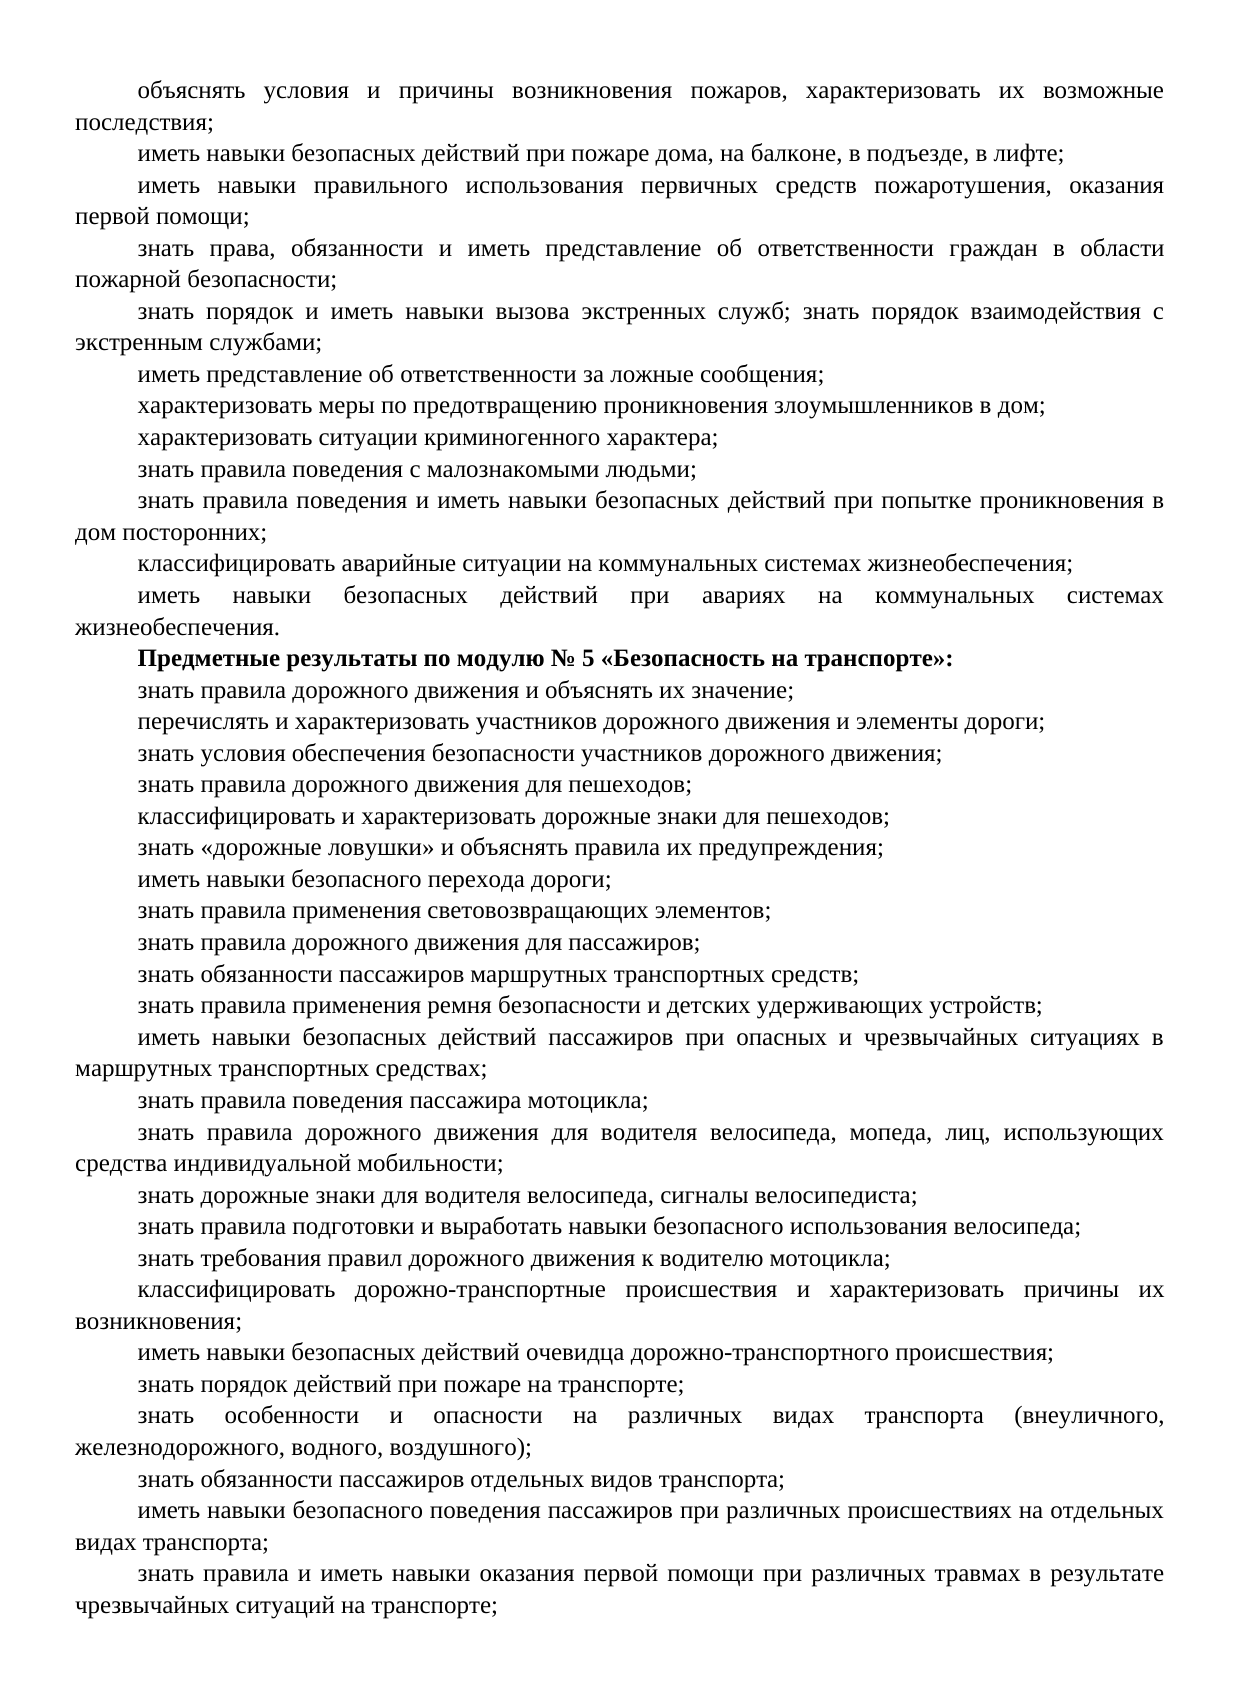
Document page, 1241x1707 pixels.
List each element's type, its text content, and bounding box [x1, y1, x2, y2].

text иметь навыки безопасных действий при пожаре дома, на балконе, в подъезде, в лифте; [75, 138, 1165, 167]
text знать правила применения ремня безопасности и детских удерживающих устройств; [75, 990, 1165, 1019]
text знать правила дорожного движения для водителя велосипеда, мопеда, лиц, использующих средства индивидуальной мобильности; [75, 1117, 1165, 1177]
text знать правила поведения и иметь навыки безопасных действий при попытке проникновения в дом посторонних; [75, 485, 1165, 546]
text иметь представление об ответственности за ложные сообщения; [75, 359, 1165, 388]
text иметь навыки правильного использования первичных средств пожаротушения, оказания первой помощи; [75, 170, 1165, 230]
text знать «дорожные ловушки» и объяснять правила их предупреждения; [75, 832, 1165, 861]
text знать правила подготовки и выработать навыки безопасного использования велосипеда; [75, 1211, 1165, 1240]
text знать правила дорожного движения для пассажиров; [75, 927, 1165, 956]
text знать правила поведения пассажира мотоцикла; [75, 1085, 1165, 1114]
text знать правила поведения с малознакомыми людьми; [75, 454, 1165, 482]
text иметь навыки безопасного поведения пассажиров при различных происшествиях на отдельных видах транспорта; [75, 1495, 1165, 1556]
text иметь навыки безопасных действий пассажиров при опасных и чрезвычайных ситуациях в маршрутных транспортных средствах; [75, 1022, 1165, 1082]
text классифицировать аварийные ситуации на коммунальных системах жизнеобеспечения; [75, 548, 1165, 577]
text знать условия обеспечения безопасности участников дорожного движения; [75, 738, 1165, 767]
text объяснять условия и причины возникновения пожаров, характеризовать их возможные последствия; [75, 75, 1165, 135]
text знать правила дорожного движения и объяснять их значение; [75, 675, 1165, 703]
text перечислять и характеризовать участников дорожного движения и элементы дороги; [75, 706, 1165, 735]
text иметь навыки безопасных действий очевидца дорожно-транспортного происшествия; [75, 1337, 1165, 1366]
text знать дорожные знаки для водителя велосипеда, сигналы велосипедиста; [75, 1180, 1165, 1208]
text знать обязанности пассажиров маршрутных транспортных средств; [75, 959, 1165, 987]
text классифицировать и характеризовать дорожные знаки для пешеходов; [75, 801, 1165, 830]
text характеризовать меры по предотвращению проникновения злоумышленников в дом; [75, 391, 1165, 419]
text иметь навыки безопасных действий при авариях на коммунальных системах жизнеобеспечения. [75, 580, 1165, 640]
text иметь навыки безопасного перехода дороги; [75, 864, 1165, 893]
text знать особенности и опасности на различных видах транспорта (внеуличного, железнодорожного, водного, воздушного); [75, 1401, 1165, 1461]
text знать порядок и иметь навыки вызова экстренных служб; знать порядок взаимодействия с экстренным службами; [75, 296, 1165, 356]
text знать обязанности пассажиров отдельных видов транспорта; [75, 1464, 1165, 1492]
text характеризовать ситуации криминогенного характера; [75, 422, 1165, 451]
text знать порядок действий при пожаре на транспорте; [75, 1369, 1165, 1398]
text знать правила дорожного движения для пешеходов; [75, 769, 1165, 798]
text Предметные результаты по модулю № 5 «Безопасность на транспорте»: [75, 643, 1165, 672]
text знать права, обязанности и иметь представление об ответственности граждан в области пожарной безопасности; [75, 233, 1165, 293]
text классифицировать дорожно-транспортные происшествия и характеризовать причины их возникновения; [75, 1274, 1165, 1335]
text знать правила и иметь навыки оказания первой помощи при различных травмах в результате чрезвычайных ситуаций на транспорте; [75, 1558, 1165, 1619]
text знать правила применения световозвращающих элементов; [75, 896, 1165, 924]
text знать требования правил дорожного движения к водителю мотоцикла; [75, 1243, 1165, 1272]
